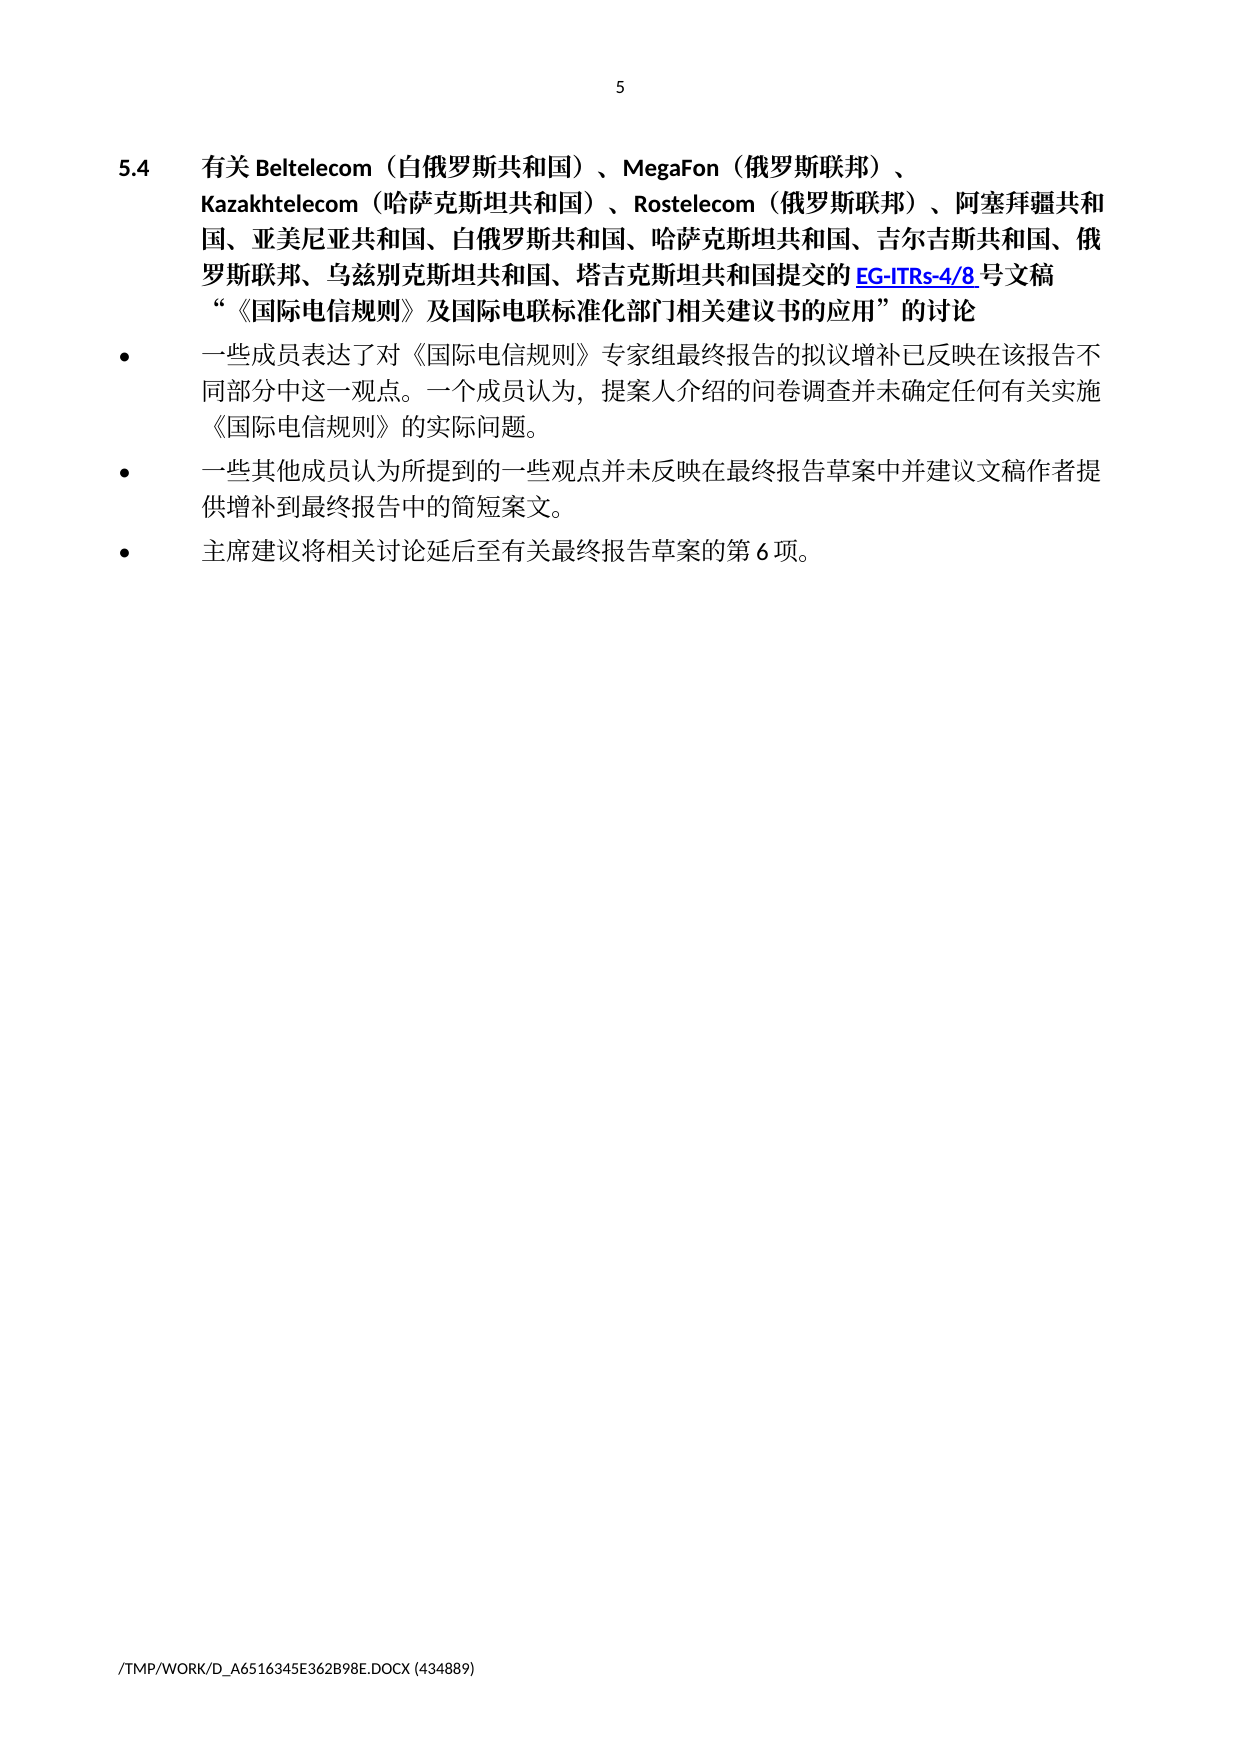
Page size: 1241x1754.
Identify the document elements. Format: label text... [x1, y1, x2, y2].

text • 一些成员表达了对《国际电信规则》专家组最终报告的拟议增补已反映在该报告不同部分中这一观点。一个成员认为，提案人介绍的问卷调查并未确定任何有关实施《国际电信规则》的实际问题。 [118, 336, 1122, 443]
text • 主席建议将相关讨论延后至有关最终报告草案的第6项。 [118, 532, 1122, 568]
text • 一些其他成员认为所提到的一些观点并未反映在最终报告草案中并建议文稿作者提供增补到最终报告中的简短案文。 [118, 452, 1122, 524]
subtitle 5.4 有关Beltelecom（白俄罗斯共和国）、MegaFon（俄罗斯联邦）、Kazakhtelecom（哈萨克斯坦共和国）、Rostelecom（俄罗斯联邦）、阿塞拜疆共和国、亚美尼亚共和国、白俄罗斯共和国、哈萨克斯坦共和国、吉尔吉斯共和国、俄罗斯联邦、乌兹别克斯坦共和国、塔吉克斯坦共和国提交的EG-ITRs-4/8号文稿“《国际电信规则》及国际电联标准化部门相关建议书的应用”的讨论 [118, 148, 1122, 327]
